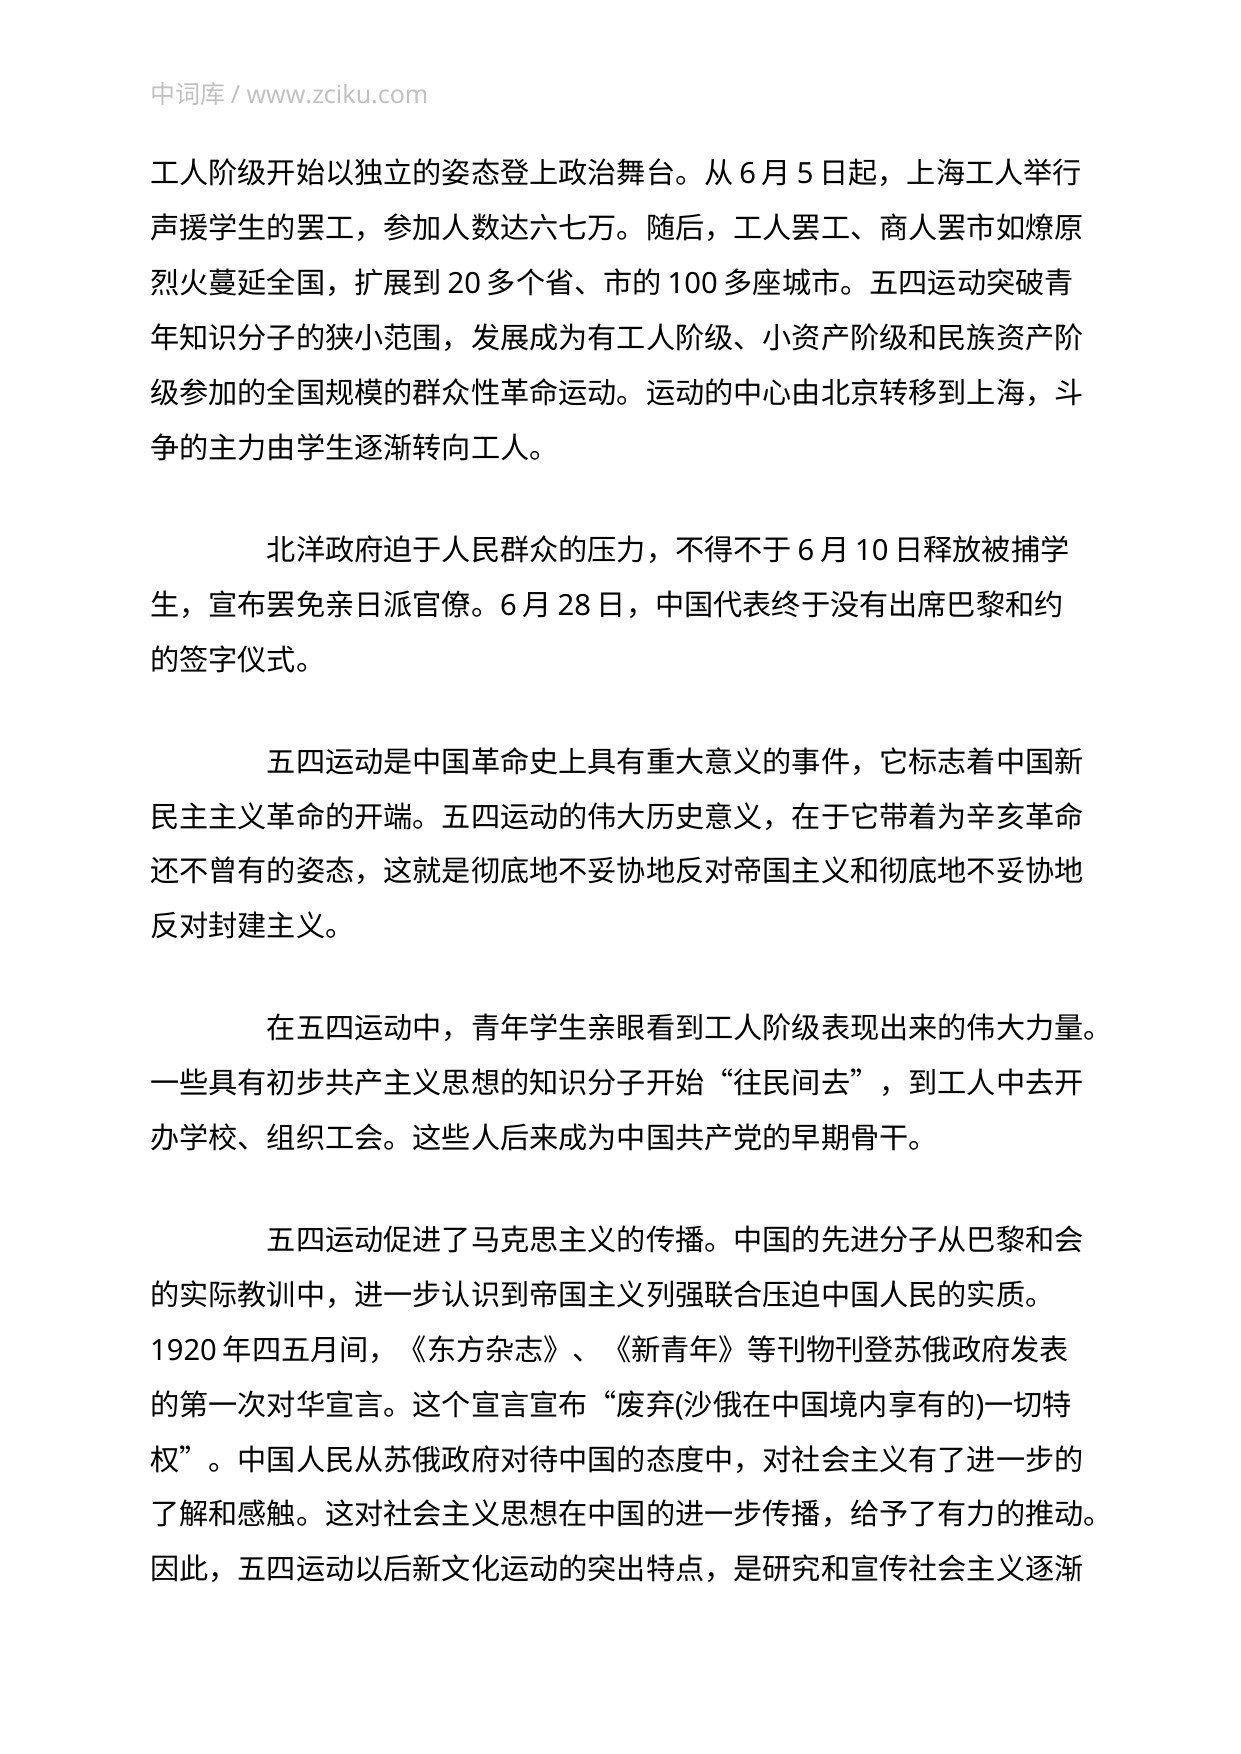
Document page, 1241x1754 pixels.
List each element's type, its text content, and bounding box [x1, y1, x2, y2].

text 五四运动是中国革命史上具有重大意义的事件，它标志着中国新民主主义革命的开端。五四运动的伟大历史意义，在于它带着为辛亥革命还不曾有的姿态，这就是彻底地不妥协地反对帝国主义和彻底地不妥协地反对封建主义。 [150, 738, 1090, 945]
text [150, 150, 1090, 467]
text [150, 1216, 1090, 1588]
text 北洋政府迫于人民群众的压力，不得不于6月10日释放被捕学生，宣布罢免亲日派官僚。6月28日，中国代表终于没有出席巴黎和约的签字仪式。 [150, 526, 1090, 679]
text 在五四运动中，青年学生亲眼看到工人阶级表现出来的伟大力量。一些具有初步共产主义思想的知识分子开始“往民间去”，到工人中去开办学校、组织工会。这些人后来成为中国共产党的早期骨干。 [150, 1005, 1090, 1157]
